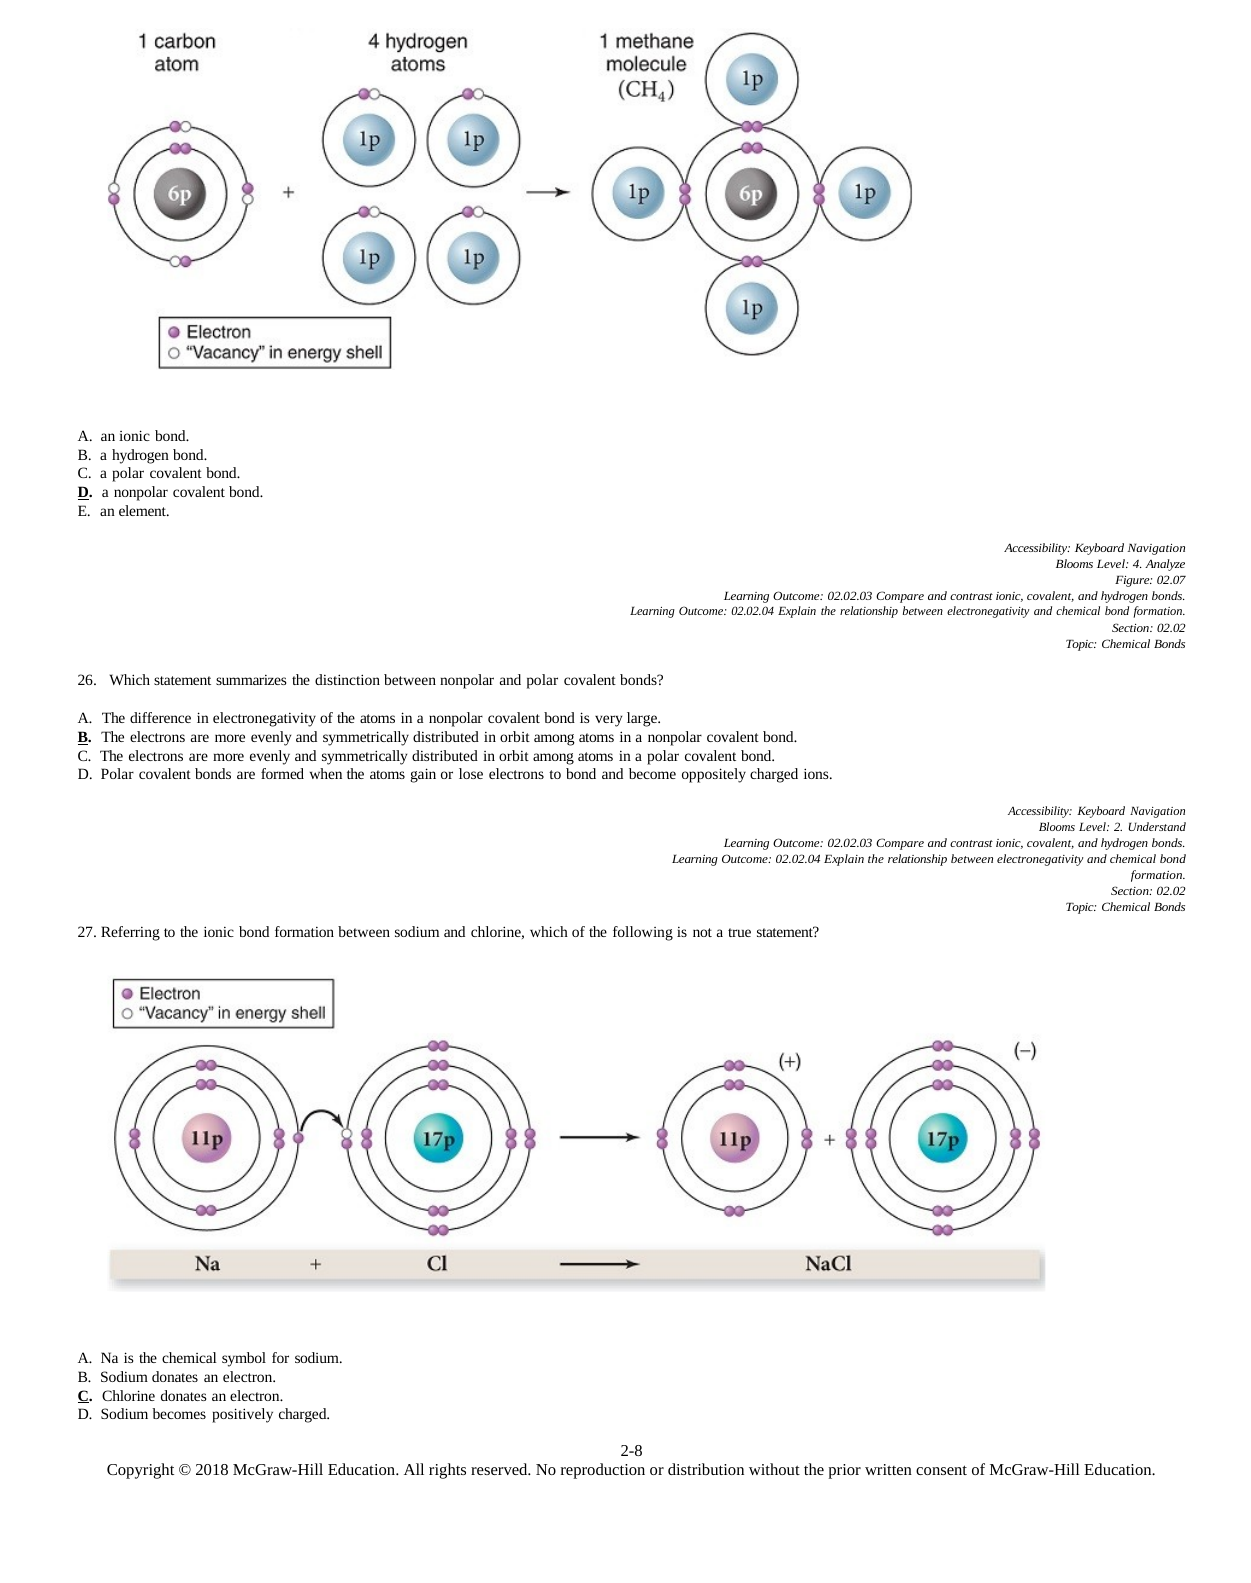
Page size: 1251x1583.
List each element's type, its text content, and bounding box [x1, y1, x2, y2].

text Learning Outcome: 02.02.04 Explain the relationship between electronegativity and chemical bond formation. [67, 604, 1186, 619]
text Section: 02.02 Topic: Chemical Bonds [1064, 621, 1186, 651]
text 26. Which statement summarizes the distinction between nonpolar and polar covalent bonds? [77, 671, 1196, 688]
list Sodium donates an electron. [77, 1367, 1196, 1385]
picture [107, 957, 1046, 1292]
text B. The electrons are more evenly and symmetrically distributed in orbit among atoms in a nonpolar covalent bond. [77, 728, 1196, 746]
text 27. Referring to the ionic bond formation between sodium and chlorine, which of the following is not a true statement? [77, 922, 1196, 940]
picture [107, 28, 913, 370]
text Section: 02.02 Topic: Chemical Bonds [1064, 884, 1186, 914]
list a polar covalent bond. [77, 464, 1196, 482]
text C. Chlorine donates an electron. [77, 1387, 1196, 1404]
text Accessibility: Keyboard Navigation Blooms Level: 4. Analyze [1001, 540, 1186, 571]
text Accessibility: Keyboard Navigation Blooms Level: 2. Understand [1001, 804, 1186, 834]
text E. an element. [77, 501, 1196, 519]
list Na is the chemical symbol for sodium. [77, 1349, 1196, 1367]
list Sodium becomes positively charged. [77, 1405, 1196, 1423]
list an ionic bond. [77, 427, 1196, 445]
list The electrons are more evenly and symmetrically distributed in orbit among atoms in a polar covalent bond. [77, 747, 1196, 764]
text Figure: 02.07 Learning Outcome: 02.02.03 Compare and contrast ionic, covalent, and hydrogen bonds. [723, 572, 1186, 603]
text D. a nonpolar covalent bond. [77, 483, 1196, 501]
list a hydrogen bond. [77, 445, 1196, 463]
list Polar covalent bonds are formed when the atoms gain or lose electrons to bond and become oppositely charged ions. [77, 765, 1196, 783]
text Learning Outcome: 02.02.03 Compare and contrast ionic, covalent, and hydrogen bonds. Learning Outcome: 02.02.04 Explain the relationship between electronegativity and chemical bond formation. [614, 836, 1186, 882]
text A. The difference in electronegativity of the atoms in a nonpolar covalent bond is very large. [77, 709, 1196, 727]
